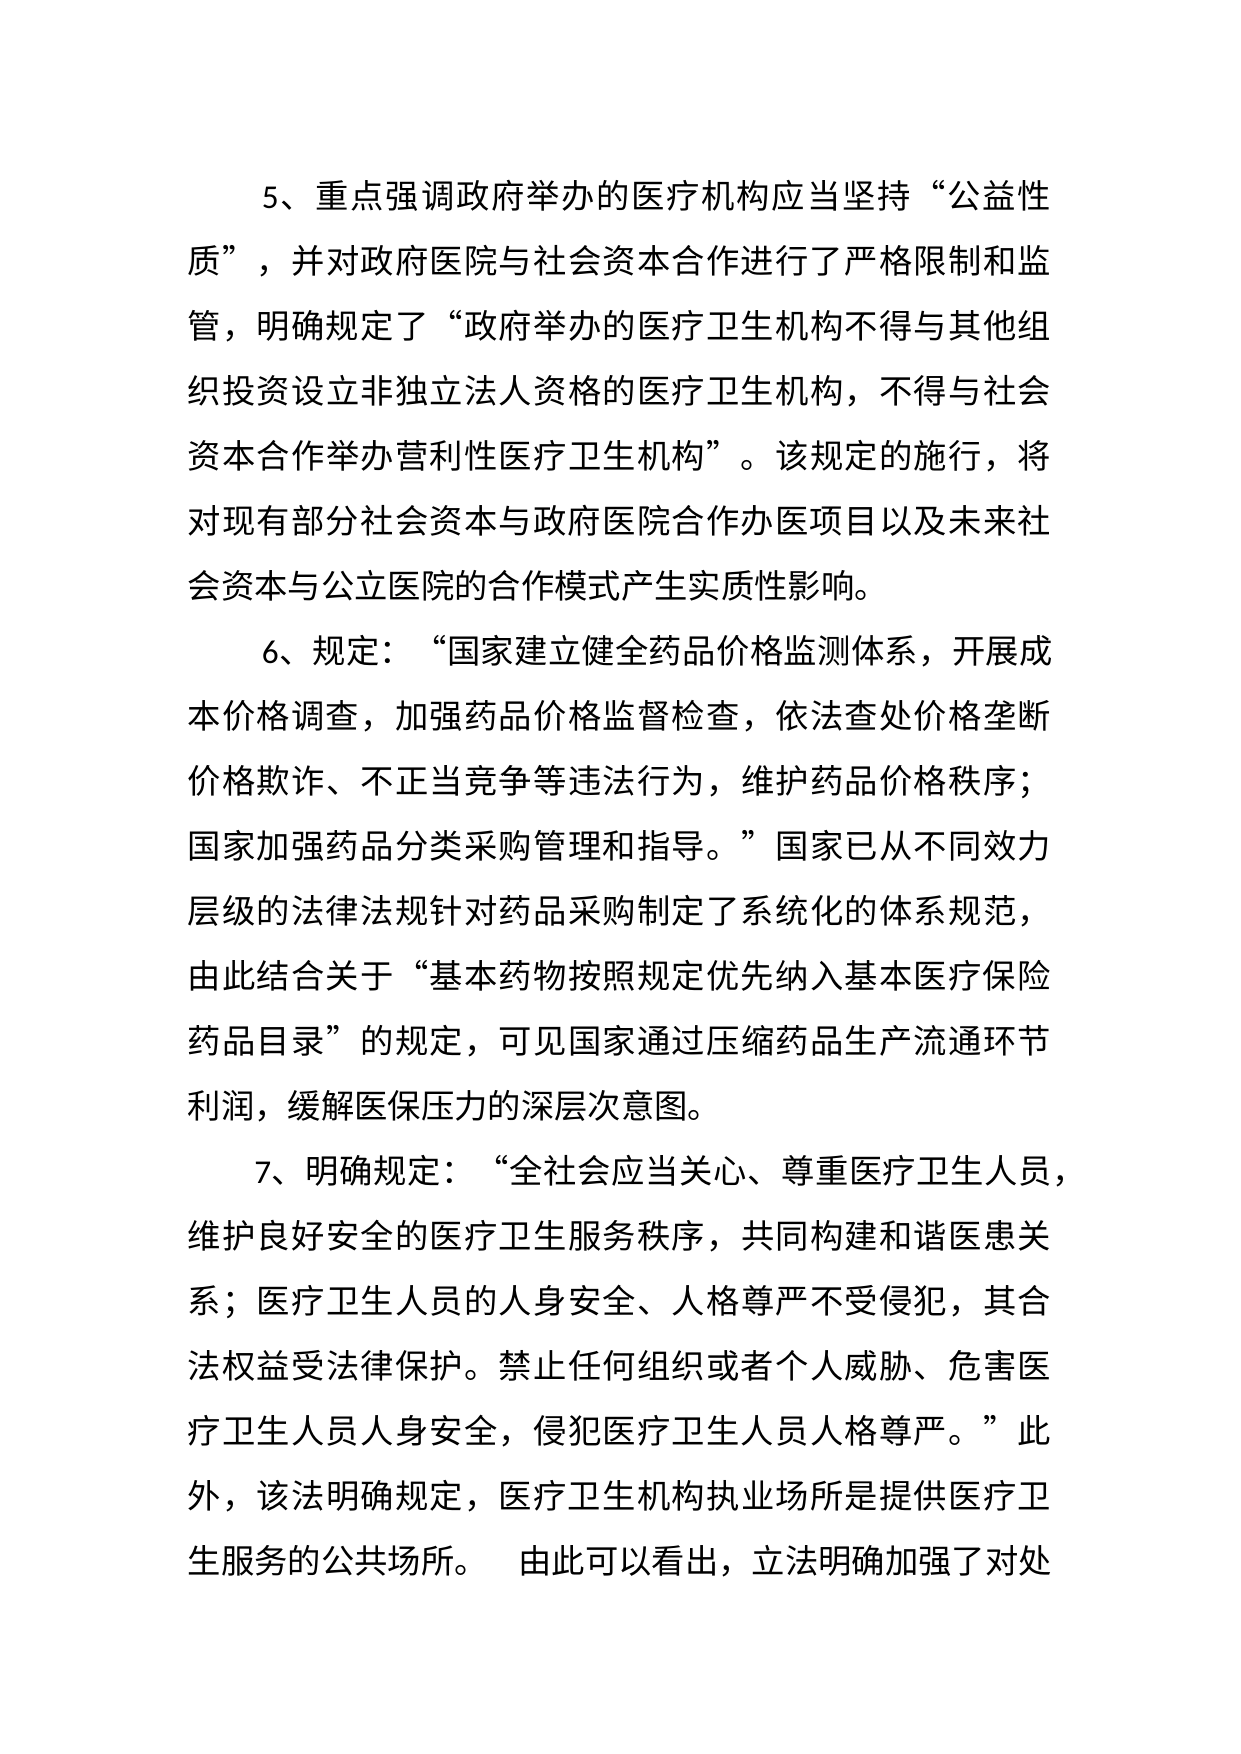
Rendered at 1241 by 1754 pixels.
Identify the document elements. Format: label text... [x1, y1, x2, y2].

text 5、重点强调政府举办的医疗机构应当坚持“公益性质”，并对政府医院与社会资本合作进行了严格限制和监管，明确规定了“政府举办的医疗卫生机构不得与其他组织投资设立非独立法人资格的医疗卫生机构，不得与社会资本合作举办营利性医疗卫生机构”。该规定的施行，将对现有部分社会资本与政府医院合作办医项目以及未来社会资本与公立医院的合作模式产生实质性影响。 [187, 162, 1053, 617]
text 6、规定：“国家建立健全药品价格监测体系，开展成本价格调查，加强药品价格监督检查，依法查处价格垄断、价格欺诈、不正当竞争等违法行为，维护药品价格秩序；国家加强药品分类采购管理和指导。”国家已从不同效力层级的法律法规针对药品采购制定了系统化的体系规范，由此结合关于“基本药物按照规定优先纳入基本医疗保险药品目录”的规定，可见国家通过压缩药品生产流通环节利润，缓解医保压力的深层次意图。 [187, 617, 1053, 1137]
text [187, 1137, 1053, 1592]
